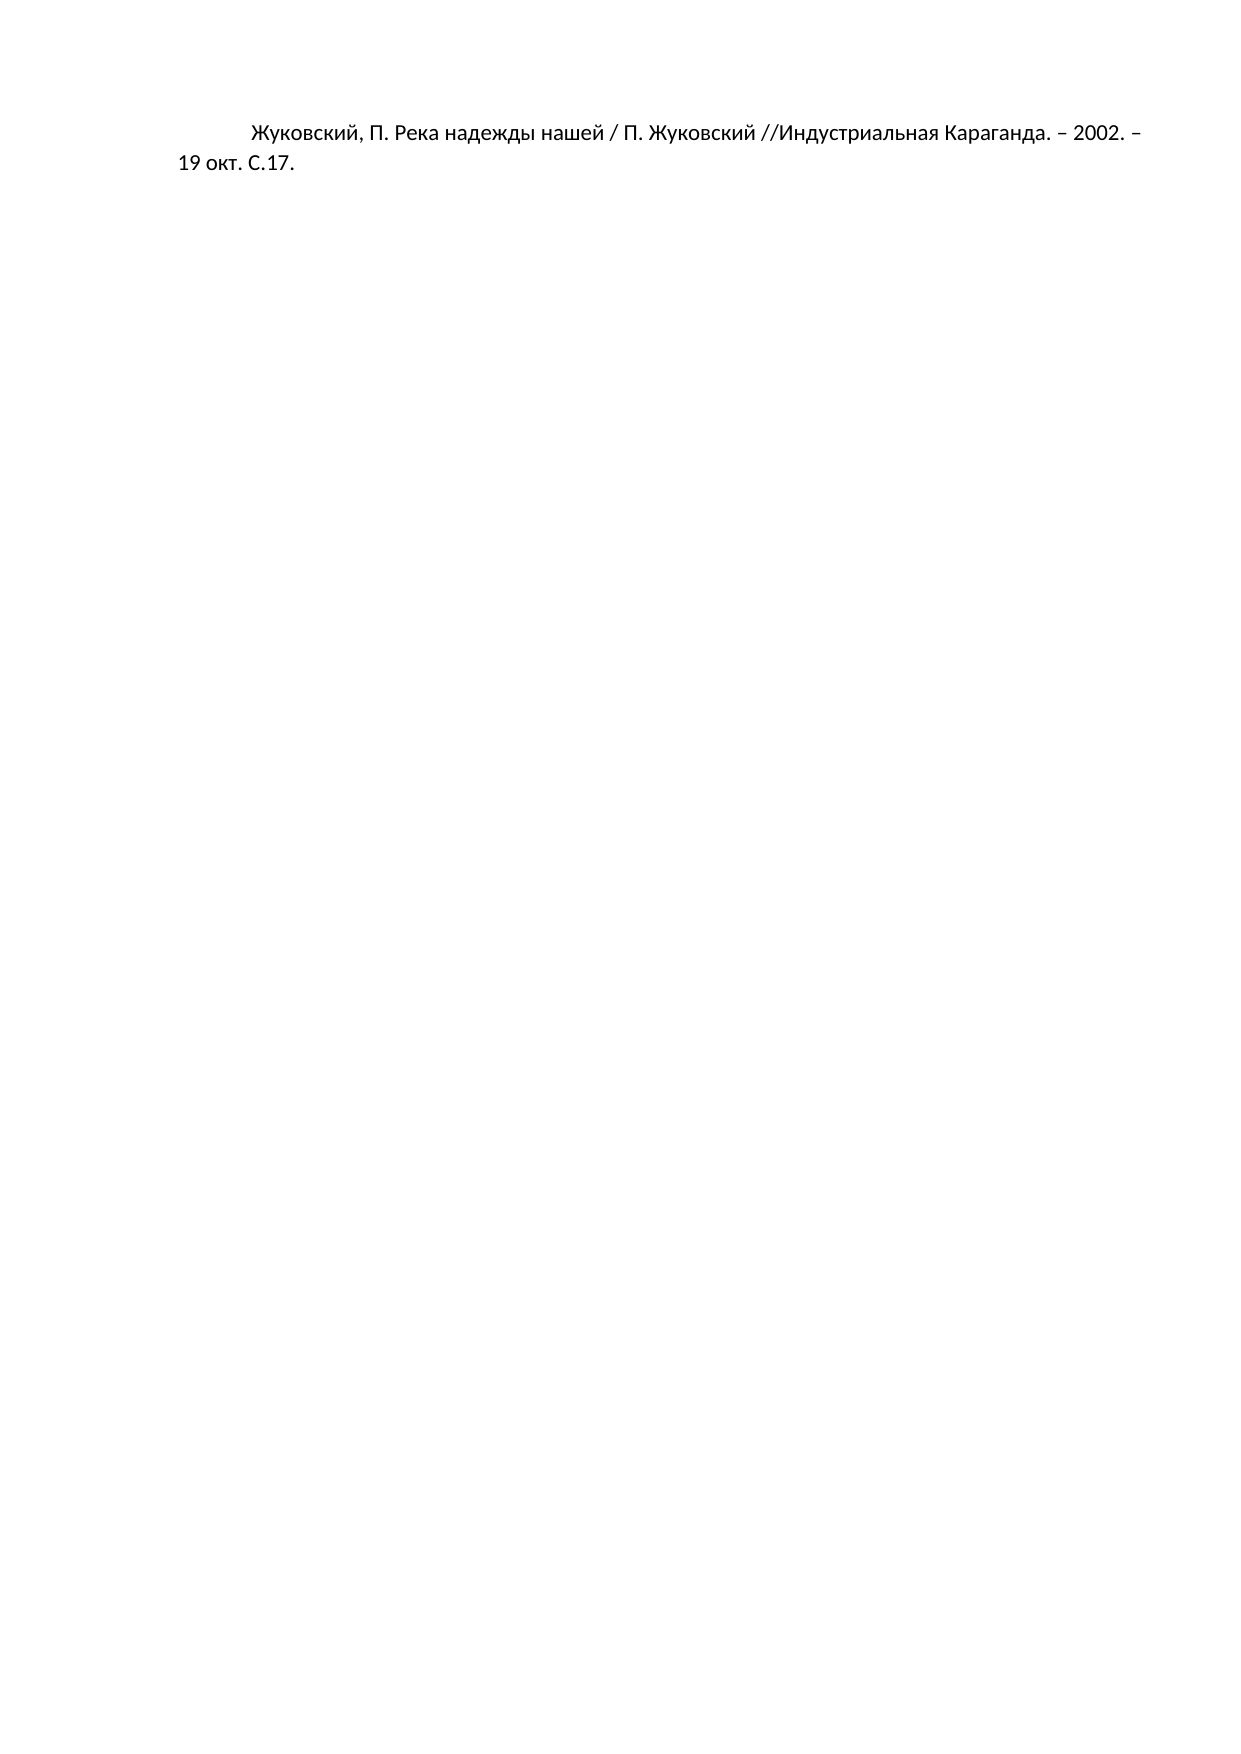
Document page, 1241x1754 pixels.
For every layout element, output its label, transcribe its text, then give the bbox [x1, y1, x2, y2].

text Жуковский, П. Река надежды нашей / П. Жуковский //Индустриальная Караганда. – 2002. – 19 окт. С.17. [177, 118, 1152, 176]
